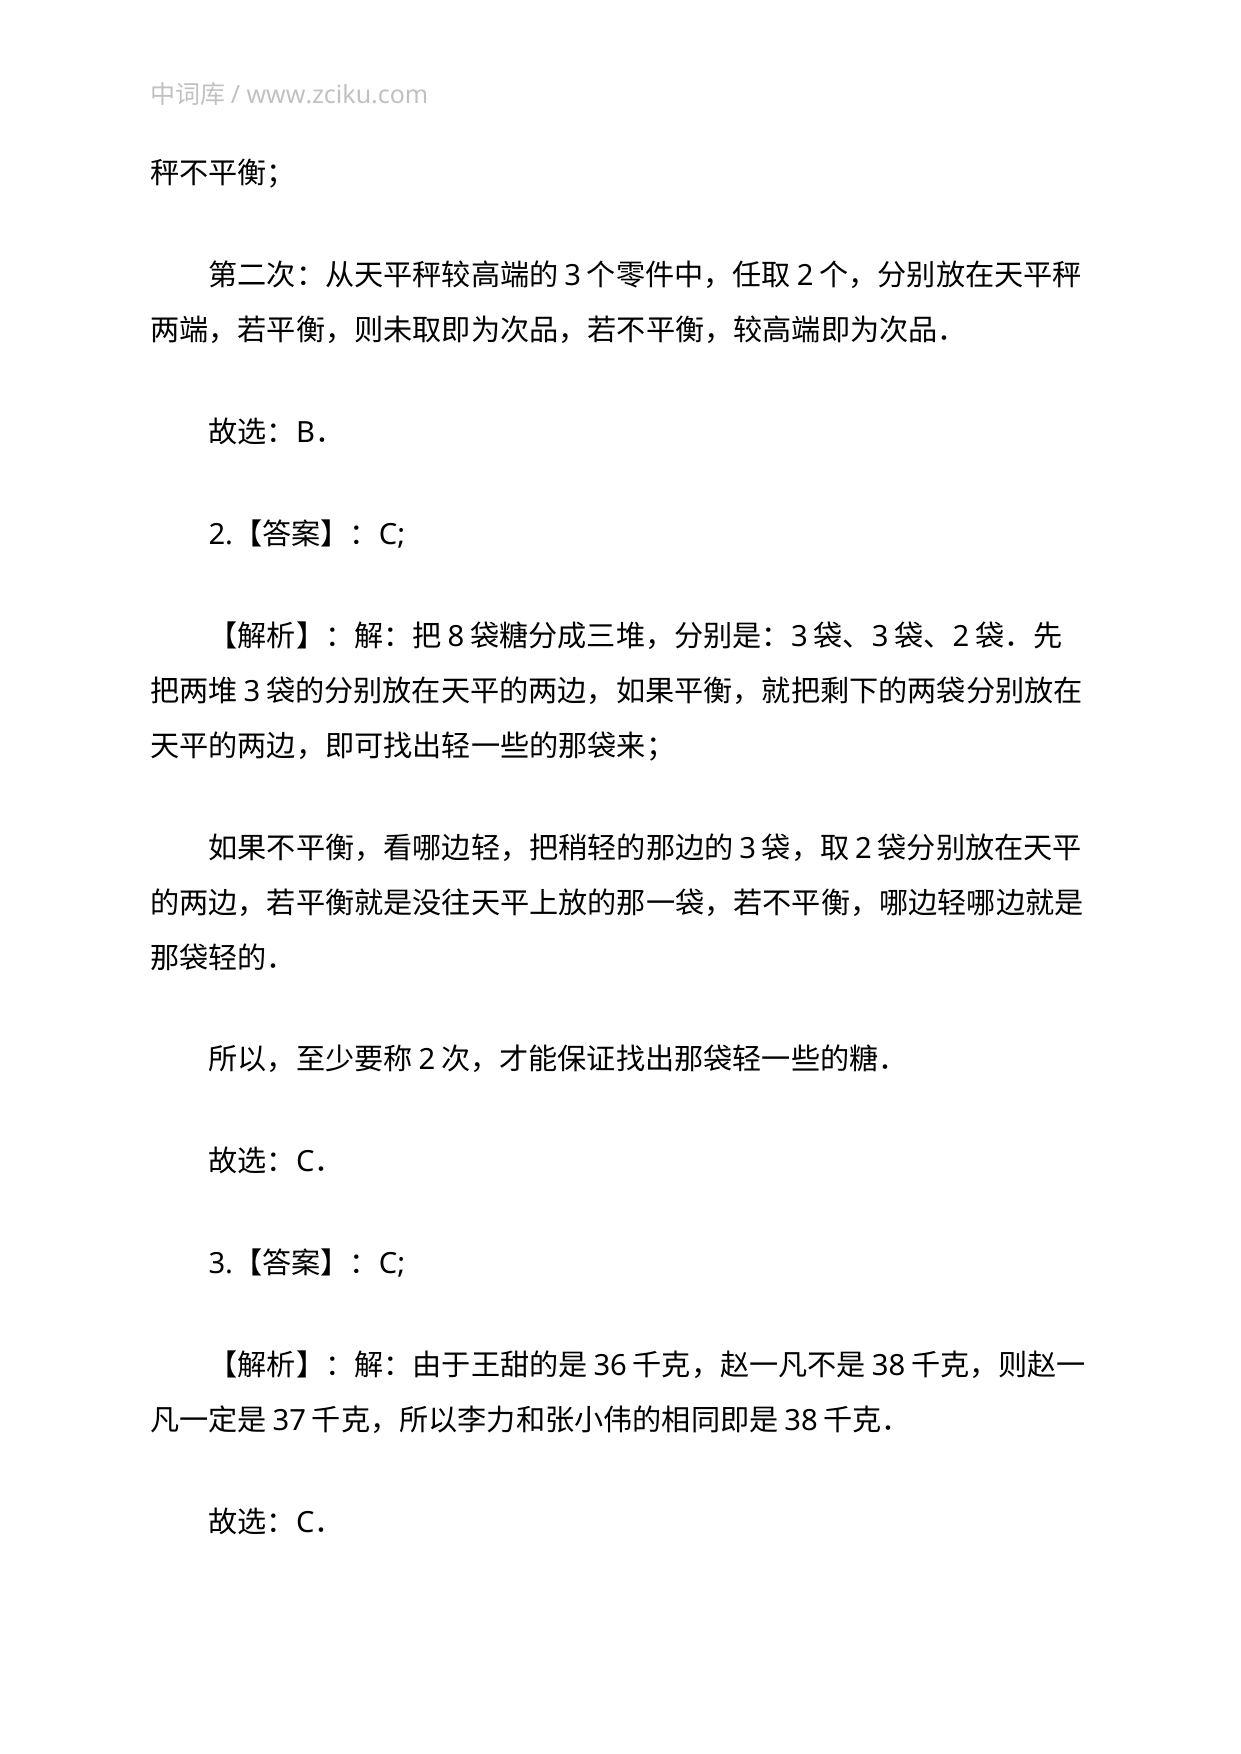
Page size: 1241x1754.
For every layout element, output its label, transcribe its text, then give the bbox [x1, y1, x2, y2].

text 【解析】：解：把8袋糖分成三堆，分别是：3袋、3袋、2袋．先把两堆3袋的分别放在天平的两边，如果平衡，就把剩下的两袋分别放在天平的两边，即可找出轻一些的那袋来； [150, 612, 1090, 765]
text 所以，至少要称2次，才能保证找出那袋轻一些的糖． [150, 1036, 1090, 1078]
text 【解析】：解：由于王甜的是36千克，赵一凡不是38千克，则赵一凡一定是37千克，所以李力和张小伟的相同即是38千克． [150, 1342, 1090, 1439]
text 故选：B． [150, 408, 1090, 451]
text 3.【答案】：C; [150, 1240, 1090, 1282]
text 故选：C． [150, 1499, 1090, 1541]
text 故选：C． [150, 1138, 1090, 1180]
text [150, 150, 1090, 192]
text 2.【答案】：C; [150, 511, 1090, 553]
text 如果不平衡，看哪边轻，把稍轻的那边的3袋，取2袋分别放在天平的两边，若平衡就是没往天平上放的那一袋，若不平衡，哪边轻哪边就是那袋轻的． [150, 824, 1090, 976]
text 第二次：从天平秤较高端的3个零件中，任取2个，分别放在天平秤两端，若平衡，则未取即为次品，若不平衡，较高端即为次品． [150, 252, 1090, 349]
